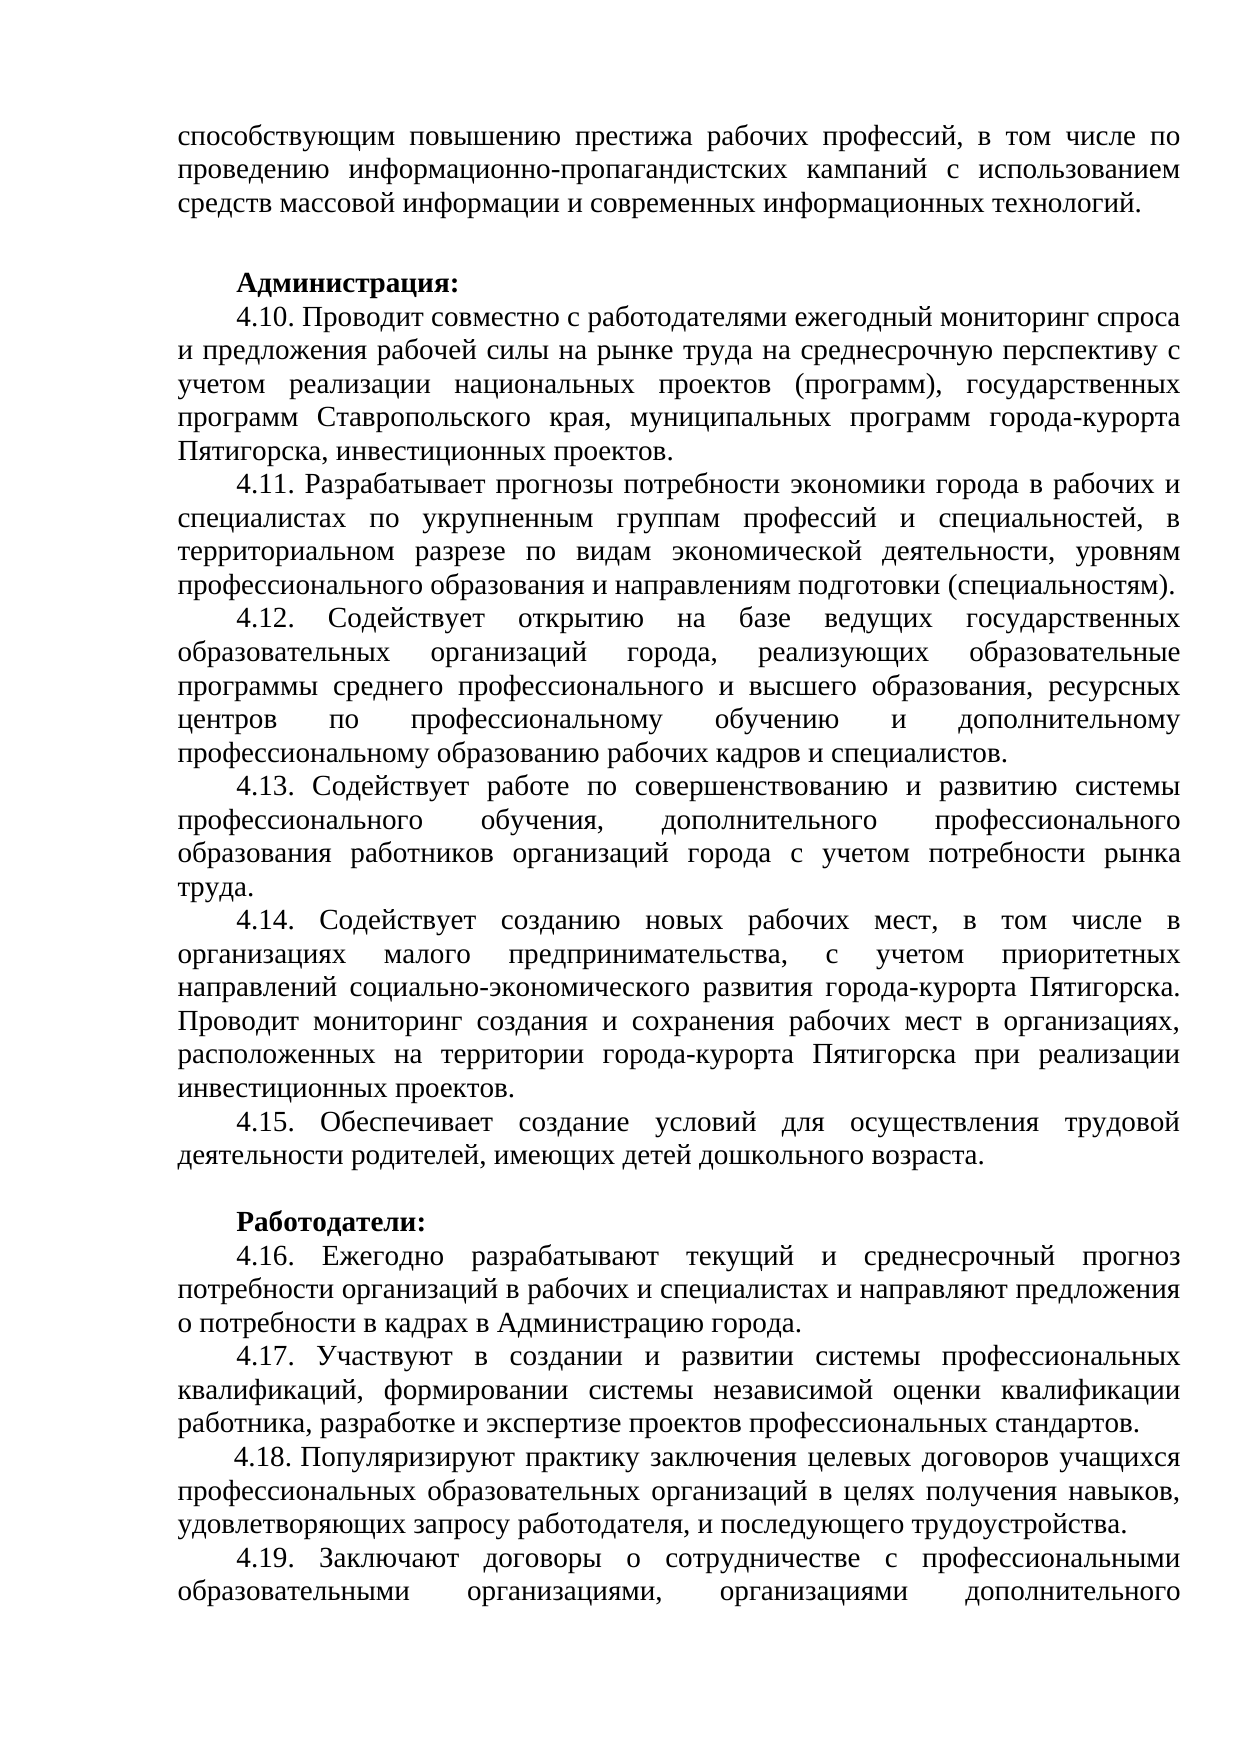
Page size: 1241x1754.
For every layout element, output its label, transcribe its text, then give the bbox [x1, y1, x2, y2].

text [177, 1540, 1181, 1607]
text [177, 118, 1181, 219]
text Работодатели: [177, 1204, 1181, 1238]
text Администрация: [177, 265, 1181, 299]
text 4.12. Содействует открытию на базе ведущих государственных образовательных организаций города, реализующих образовательные программы среднего профессионального и высшего образования, ресурсных центров по профессиональному обучению и дополнительному профессиональному образованию рабочих кадров и специалистов. [177, 601, 1181, 768]
text 4.16. Ежегодно разрабатывают текущий и среднесрочный прогноз потребности организаций в рабочих и специалистах и направляют предложения о потребности в кадрах в Администрацию города. [177, 1238, 1181, 1338]
text 4.17. Участвуют в создании и развитии системы профессиональных квалификаций, формировании системы независимой оценки квалификации работника, разработке и экспертизе проектов профессиональных стандартов. [177, 1338, 1181, 1439]
text 4.15. Обеспечивает создание условий для осуществления трудовой деятельности родителей, имеющих детей дошкольного возраста. [177, 1104, 1181, 1171]
text 4.14. Содействует созданию новых рабочих мест, в том числе в организациях малого предпринимательства, с учетом приоритетных направлений социально-экономического развития города-курорта Пятигорска. Проводит мониторинг создания и сохранения рабочих мест в организациях, расположенных на территории города-курорта Пятигорска при реализации инвестиционных проектов. [177, 902, 1181, 1104]
text 4.11. Разрабатывает прогнозы потребности экономики города в рабочих и специалистах по укрупненным группам профессий и специальностей, в территориальном разрезе по видам экономической деятельности, уровням профессионального образования и направлениям подготовки (специальностям). [177, 466, 1181, 601]
text 4.13. Содействует работе по совершенствованию и развитию системы профессионального обучения, дополнительного профессионального образования работников организаций города с учетом потребности рынка труда. [177, 768, 1181, 902]
text 4.18. Популяризируют практику заключения целевых договоров учащихся профессиональных образовательных организаций в целях получения навыков, удовлетворяющих запросу работодателя, и последующего трудоустройства. [177, 1439, 1181, 1540]
text 4.10. Проводит совместно с работодателями ежегодный мониторинг спроса и предложения рабочей силы на рынке труда на среднесрочную перспективу с учетом реализации национальных проектов (программ), государственных программ Ставропольского края, муниципальных программ города-курорта Пятигорска, инвестиционных проектов. [177, 299, 1181, 466]
